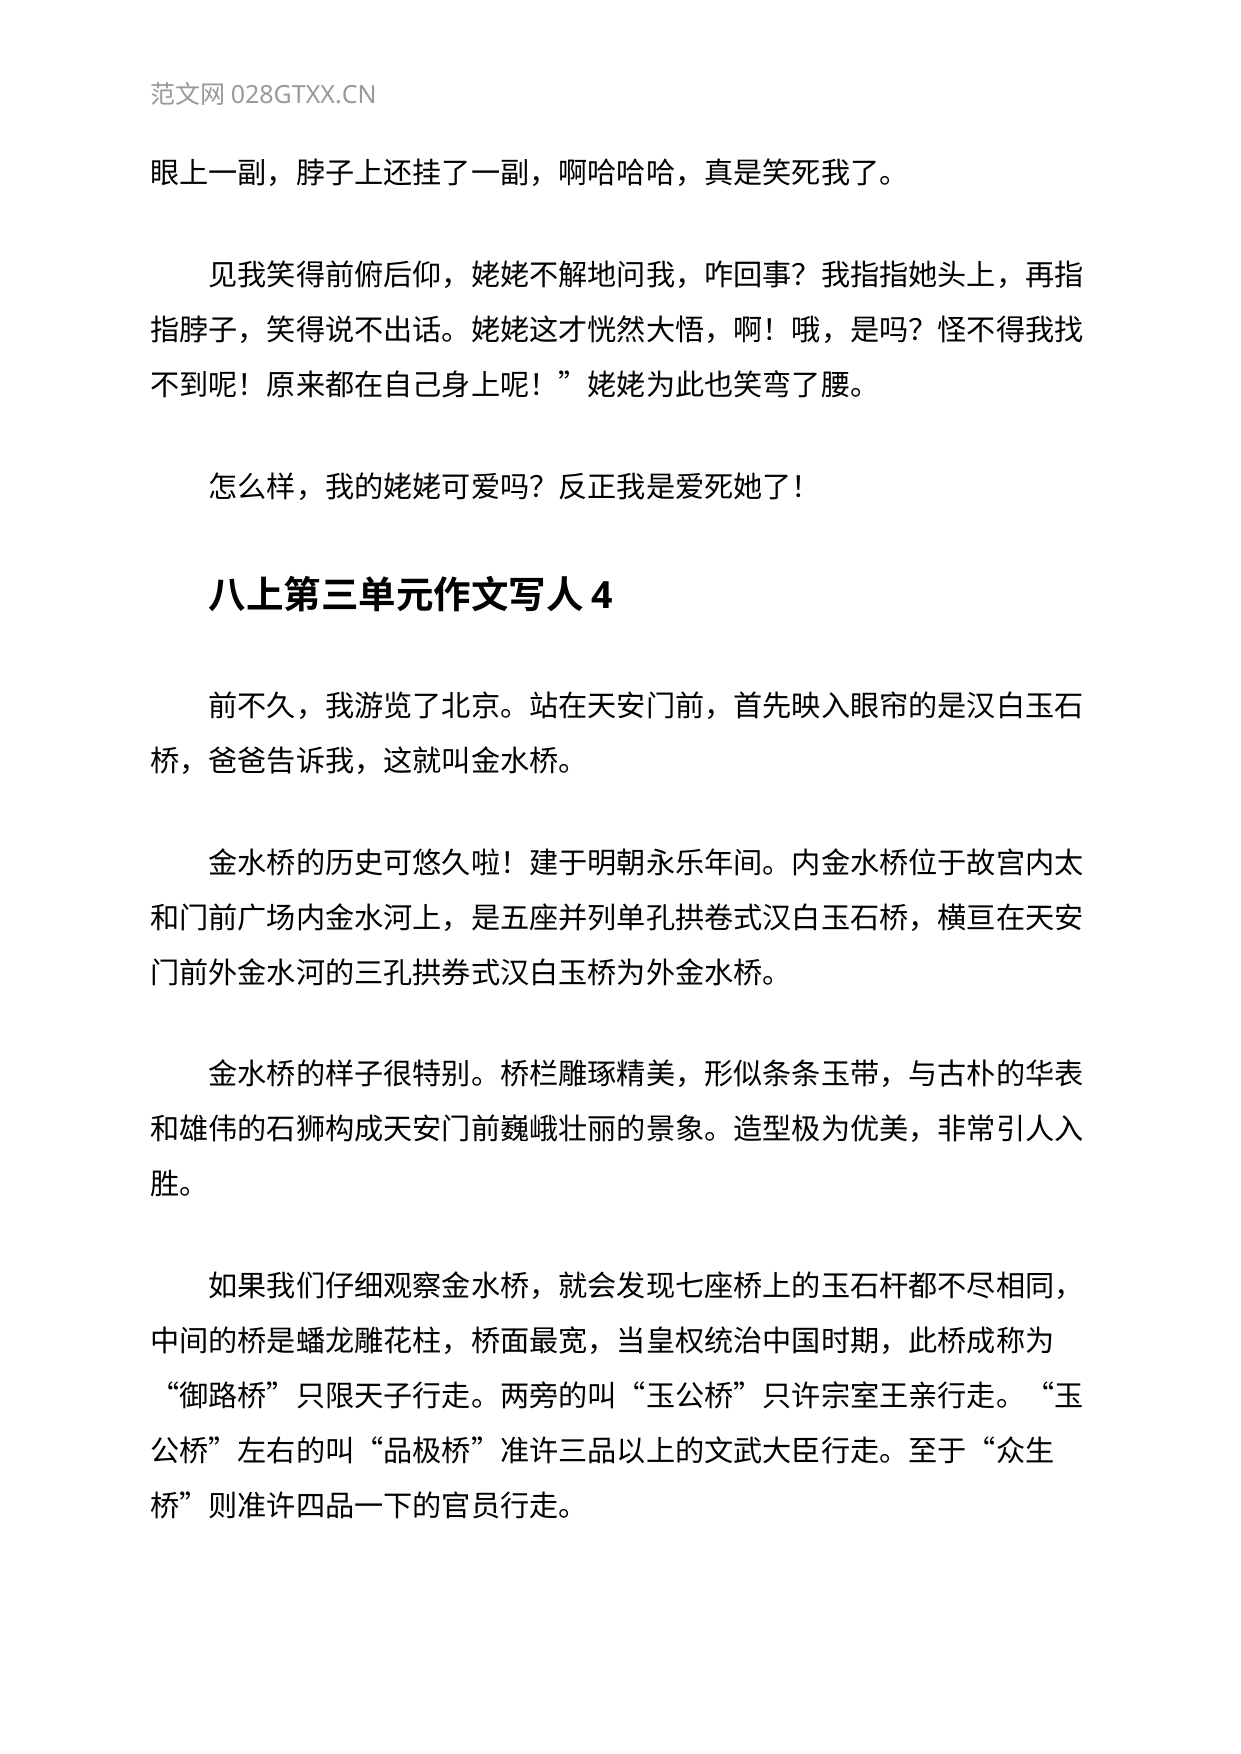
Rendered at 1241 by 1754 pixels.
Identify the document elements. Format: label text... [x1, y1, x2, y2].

text 怎么样，我的姥姥可爱吗？反正我是爱死她了！ [150, 463, 1090, 506]
text 八上第三单元作文写人4 [150, 565, 1090, 619]
text 金水桥的历史可悠久啦！建于明朝永乐年间。内金水桥位于故宫内太和门前广场内金水河上，是五座并列单孔拱卷式汉白玉石桥，横亘在天安门前外金水河的三孔拱券式汉白玉桥为外金水桥。 [150, 839, 1090, 991]
text 前不久，我游览了北京。站在天安门前，首先映入眼帘的是汉白玉石桥，爸爸告诉我，这就叫金水桥。 [150, 683, 1090, 780]
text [150, 150, 1090, 192]
text 如果我们仔细观察金水桥，就会发现七座桥上的玉石杆都不尽相同，中间的桥是蟠龙雕花柱，桥面最宽，当皇权统治中国时期，此桥成称为“御路桥”只限天子行走。两旁的叫“玉公桥”只许宗室王亲行走。“玉公桥”左右的叫“品极桥”准许三品以上的文武大臣行走。至于“众生桥”则准许四品一下的官员行走。 [150, 1262, 1090, 1524]
text 金水桥的样子很特别。桥栏雕琢精美，形似条条玉带，与古朴的华表和雄伟的石狮构成天安门前巍峨壮丽的景象。造型极为优美，非常引人入胜。 [150, 1051, 1090, 1203]
text 见我笑得前俯后仰，姥姥不解地问我，咋回事？我指指她头上，再指指脖子，笑得说不出话。姥姥这才恍然大悟，啊！哦，是吗？怪不得我找不到呢！原来都在自己身上呢！”姥姥为此也笑弯了腰。 [150, 252, 1090, 404]
